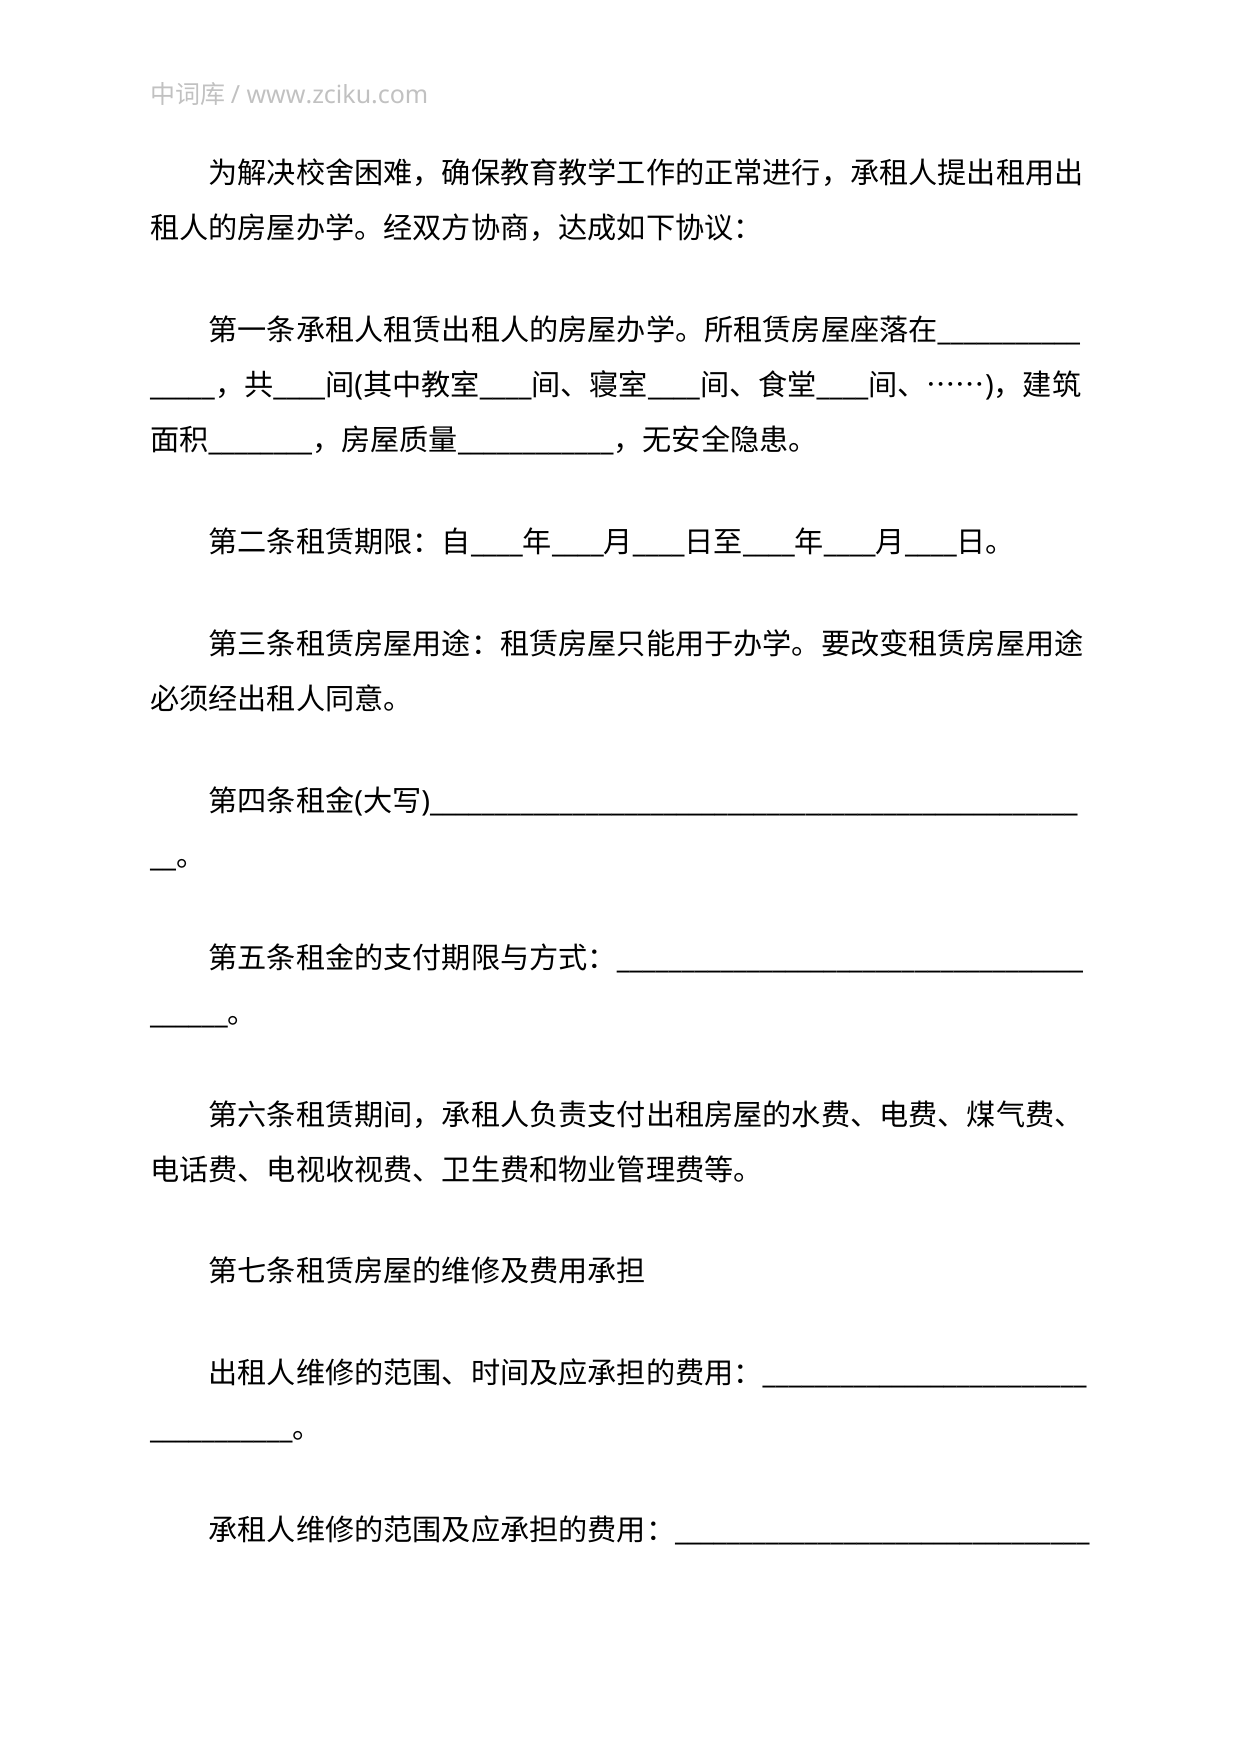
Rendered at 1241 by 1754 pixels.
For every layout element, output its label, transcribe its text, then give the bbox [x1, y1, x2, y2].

text 第六条租赁期间，承租人负责支付出租房屋的水费、电费、煤气费、电话费、电视收视费、卫生费和物业管理费等。 [150, 1091, 1090, 1188]
text 为解决校舍困难，确保教育教学工作的正常进行，承租人提出租用出租人的房屋办学。经双方协商，达成如下协议： [150, 150, 1090, 247]
text 第四条租金(大写)____________________________________________________。 [150, 777, 1090, 875]
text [150, 1507, 1090, 1549]
text 第七条租赁房屋的维修及费用承担 [150, 1248, 1090, 1290]
text 第一条承租人租赁出租人的房屋办学。所租赁房屋座落在________________，共____间(其中教室____间、寝室____间、食堂____间、……)，建筑面积________，房屋质量____________，无安全隐患。 [150, 307, 1090, 459]
text 第五条租金的支付期限与方式：__________________________________________。 [150, 934, 1090, 1032]
text 第三条租赁房屋用途：租赁房屋只能用于办学。要改变租赁房屋用途必须经出租人同意。 [150, 621, 1090, 718]
text 第二条租赁期限：自____年____月____日至____年____月____日。 [150, 519, 1090, 561]
text 出租人维修的范围、时间及应承担的费用：____________________________________。 [150, 1350, 1090, 1447]
